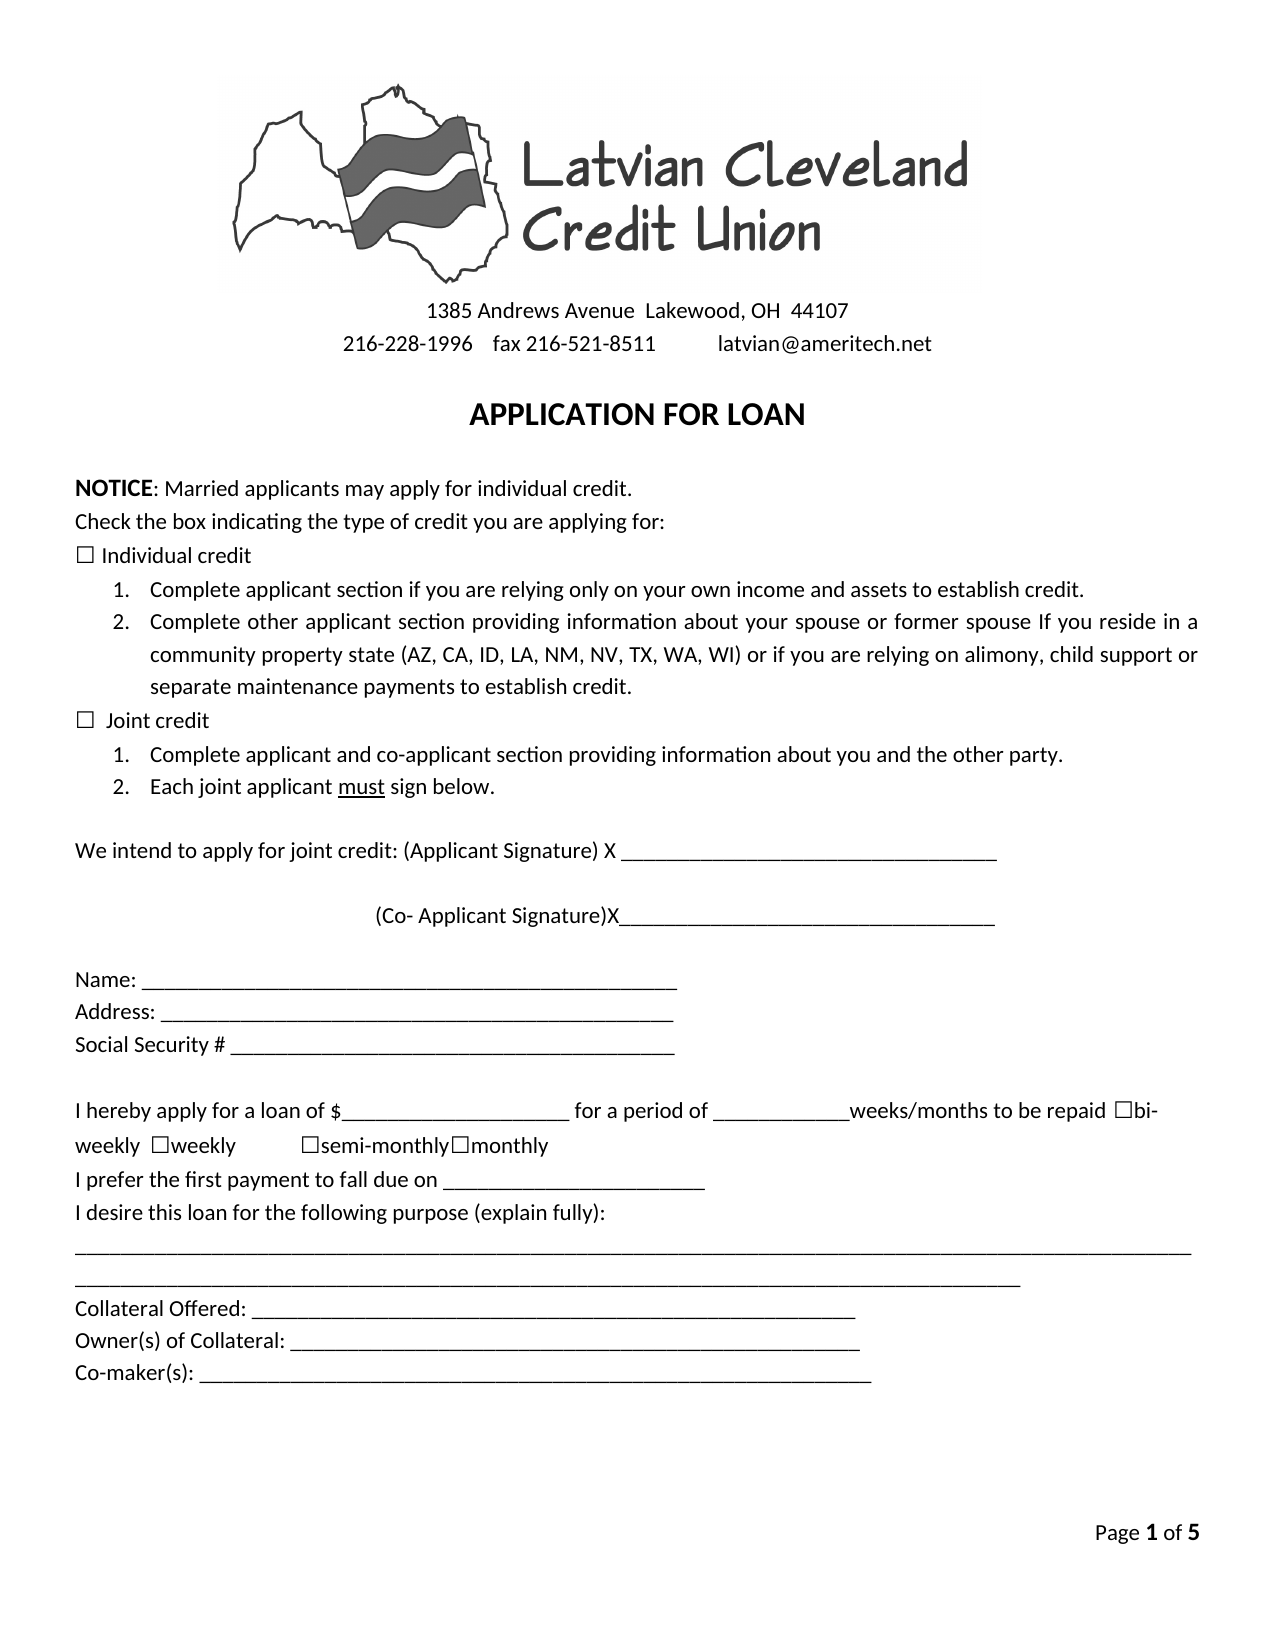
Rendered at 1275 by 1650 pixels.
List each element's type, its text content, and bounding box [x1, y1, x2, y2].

list Complete applicant and co-applicant section providing information about you and the other party. [112, 740, 1200, 768]
text Social Security # _______________________________________ [75, 1030, 1200, 1058]
text NOTICE: Married applicants may apply for individual credit. [75, 472, 1200, 503]
text Co-maker(s): ___________________________________________________________ [75, 1358, 1200, 1387]
picture [217, 75, 983, 293]
text I hereby apply for a loan of $____________________ for a period of ____________weeks/months to be repaid bi-weekly weekly semi-monthly monthly [75, 1094, 1200, 1161]
text I prefer the first payment to fall due on _______________________ [75, 1165, 1200, 1193]
text Joint credit [75, 704, 1200, 735]
text Check the box indicating the type of credit you are applying for: [75, 507, 1200, 535]
text Collateral Offered: _____________________________________________________ [75, 1294, 1200, 1322]
list Complete applicant section if you are relying only on your own income and assets to establish credit. [112, 575, 1200, 603]
text 216-228-1996 fax 216-521-8511 latvian@ameritech.net [75, 329, 1200, 357]
text We intend to apply for joint credit: (Applicant Signature) X _________________________________ [75, 837, 1200, 864]
list Each joint applicant must sign below. [112, 772, 1200, 800]
text APPLICATION FOR LOAN [75, 393, 1200, 434]
text I desire this loan for the following purpose (explain fully): _____________________________________________________________________________________________________________________________________________________________________________________ [75, 1198, 1200, 1290]
text (Co- Applicant Signature)X_________________________________ [75, 901, 1200, 929]
text Address: _____________________________________________ [75, 997, 1200, 1026]
list Complete other applicant section providing information about your spouse or former spouse If you reside in a community property state (AZ, CA, ID, LA, NM, NV, TX, WA, WI) or if you are relying on alimony, child support or separate maintenance payments to establish credit. [112, 607, 1200, 700]
text Name: _______________________________________________ [75, 965, 1200, 993]
text Owner(s) of Collateral: __________________________________________________ [75, 1326, 1200, 1354]
text Individual credit [75, 539, 1200, 571]
